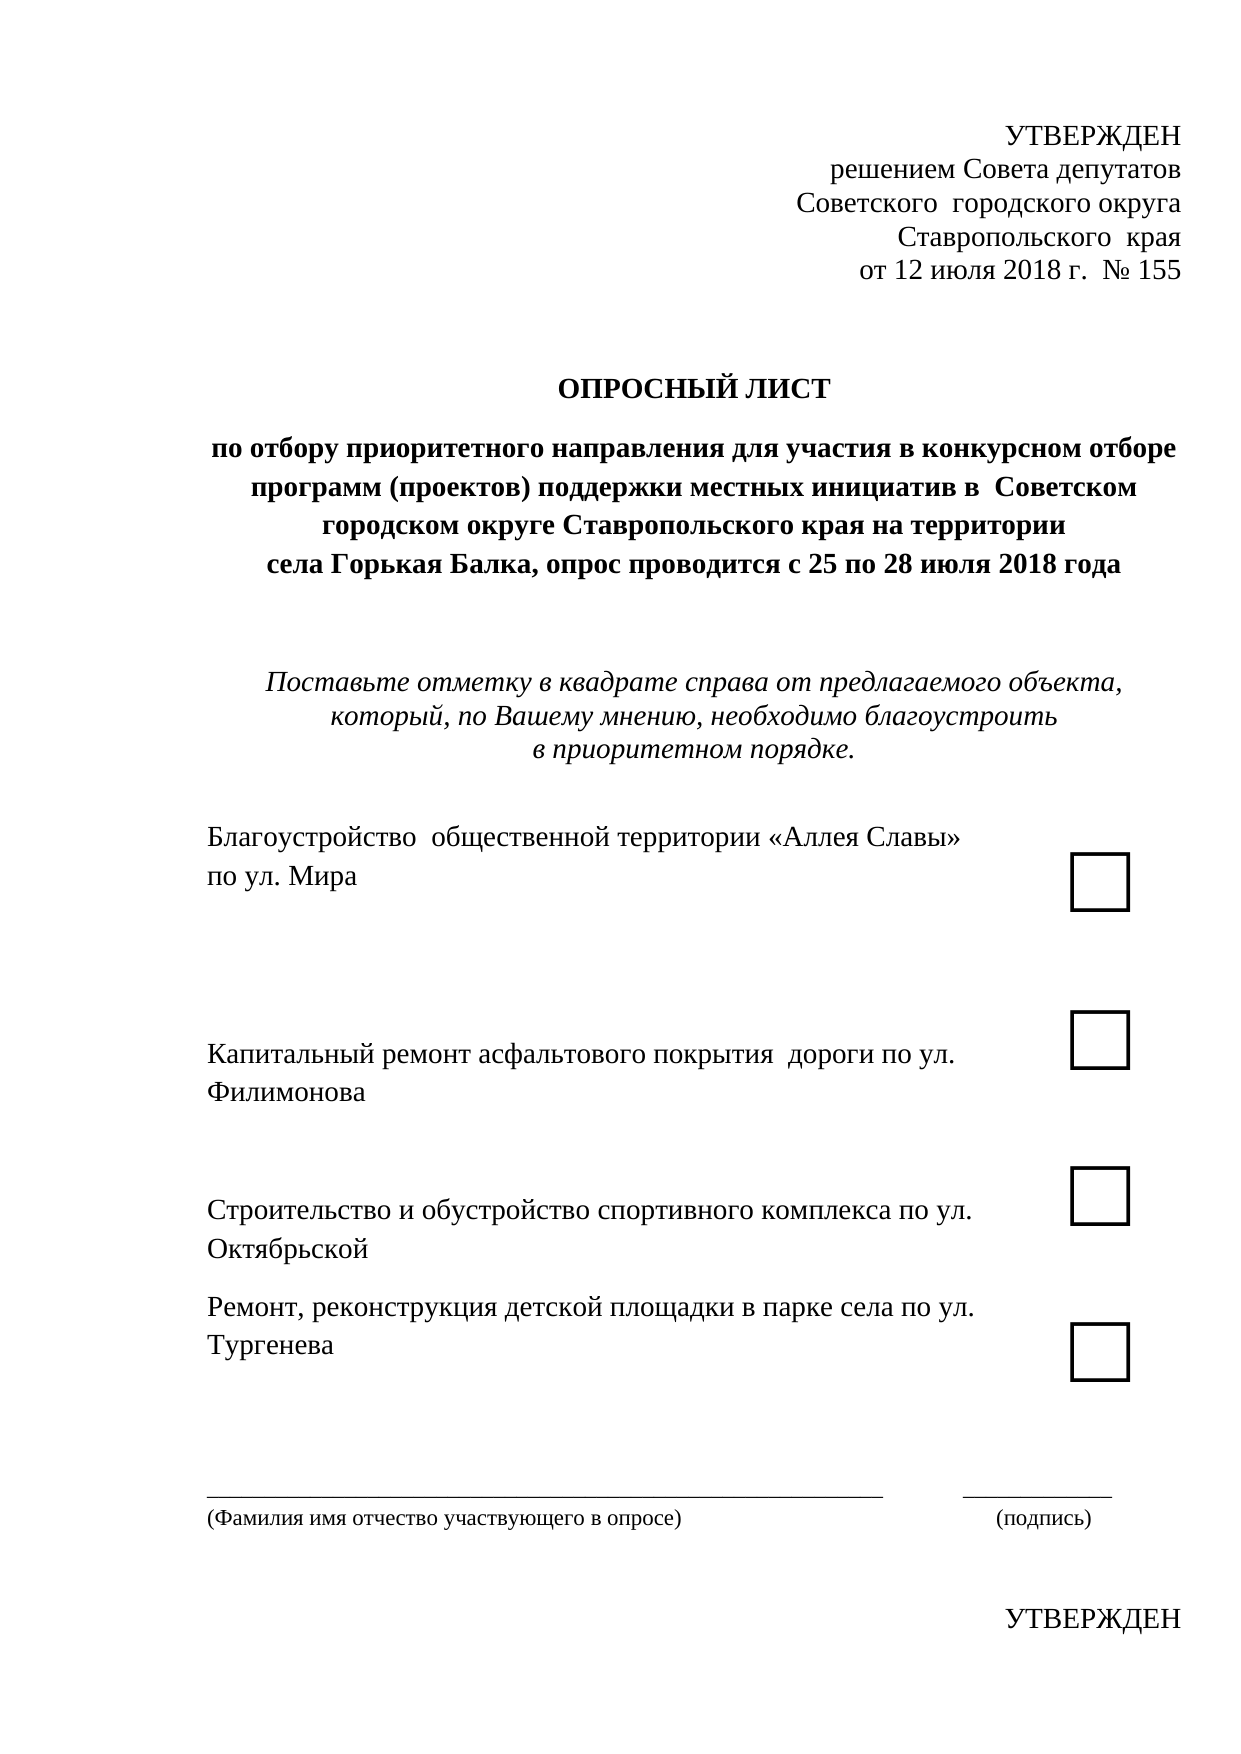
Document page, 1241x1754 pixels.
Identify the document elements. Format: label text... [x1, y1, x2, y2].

text решением Совета депутатов [207, 152, 1181, 185]
table_cell Строительство и обустройство спортивного комплекса по ул. Октябрьской [196, 1133, 998, 1289]
table_cell □ [998, 1289, 1203, 1444]
text Советского городского округа [207, 185, 1181, 219]
text села Горькая Балка, опрос проводится с 25 по 28 июля 2018 года [207, 546, 1181, 579]
text Поставьте отметку в квадрате справа от предлагаемого объекта, который, по Вашему мнению, необходимо благоустроить [207, 664, 1181, 731]
text по отбору приоритетного направления для участия в конкурсном отборе программ (проектов) поддержки местных инициатив в Советском городском округе Ставропольского края на территории [207, 430, 1181, 541]
text ___________________________________________________________ _____________ [207, 1474, 1181, 1500]
text в приоритетном порядке. [207, 731, 1181, 765]
table_cell Капитальный ремонт асфальтового покрытия дороги по ул. Филимонова [196, 977, 998, 1133]
table_cell □ [998, 1133, 1203, 1289]
table_header Благоустройство общественной территории «Аллея Славы» по ул. Мира [196, 819, 998, 977]
text УТВЕРЖДЕН [207, 1602, 1181, 1635]
text УТВЕРЖДЕН [207, 118, 1181, 152]
text (Фамилия имя отчество участвующего в опросе) (подпись) [207, 1504, 1181, 1531]
table_cell Ремонт, реконструкция детской площадки в парке села по ул. Тургенева [196, 1289, 998, 1444]
table_header □ [998, 819, 1203, 977]
text от 12 июля 2018 г. № 155 [207, 252, 1181, 286]
text ОПРОСНЫЙ ЛИСТ [207, 371, 1181, 404]
table_cell □ [998, 977, 1203, 1133]
text Ставропольского края [207, 219, 1181, 252]
